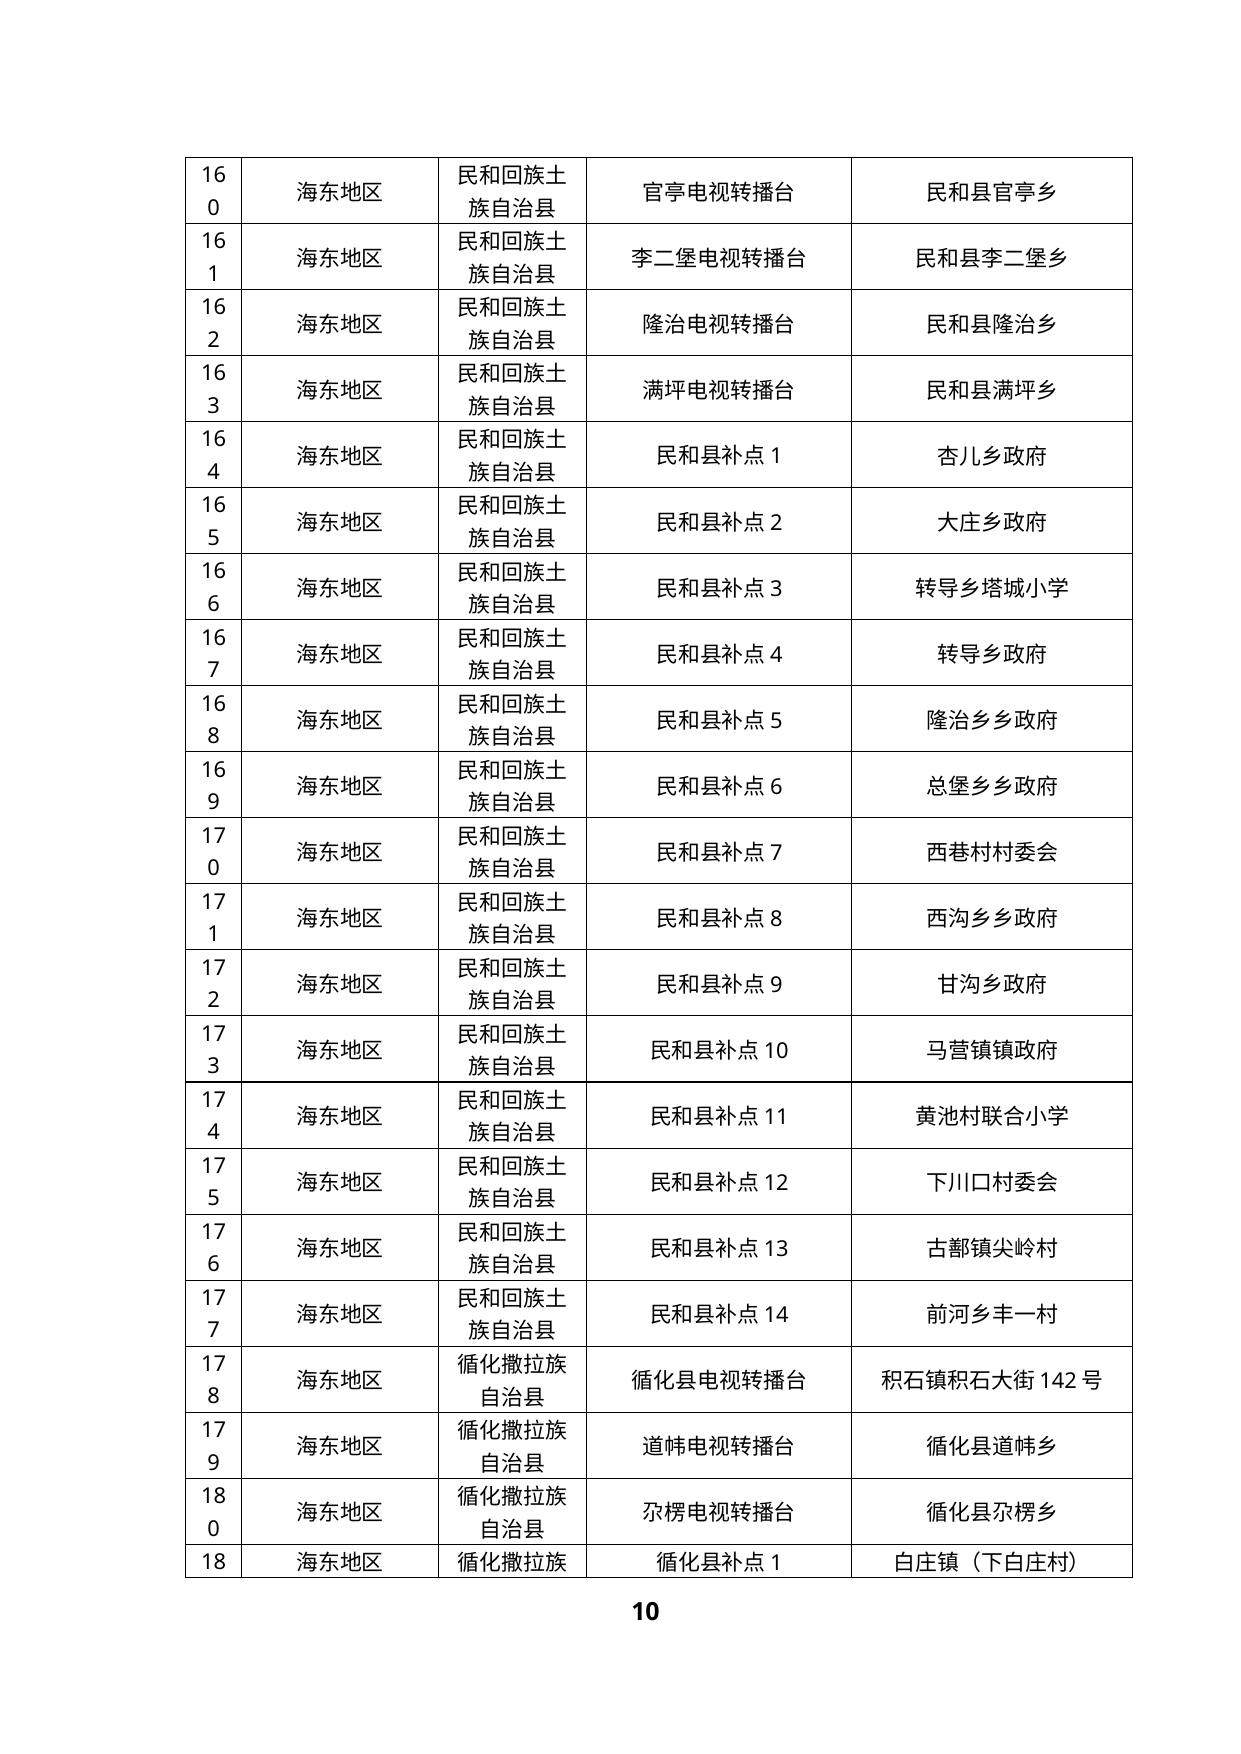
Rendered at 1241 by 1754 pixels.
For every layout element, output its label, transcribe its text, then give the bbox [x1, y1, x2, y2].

table_cell 海东地区 [242, 356, 438, 421]
table_cell 171 [186, 884, 241, 949]
table_cell 海东地区 [242, 1545, 438, 1577]
table_cell 169 [186, 752, 241, 817]
table_cell 民和县补点3 [587, 554, 851, 619]
table_cell 道帏电视转播台 [587, 1413, 851, 1478]
table_cell 海东地区 [242, 818, 438, 883]
table_cell 循化撒拉族自治县 [439, 1347, 586, 1412]
table_cell 转导乡政府 [852, 620, 1132, 685]
table_cell 民和回族土族自治县 [439, 1083, 586, 1147]
table_cell 178 [186, 1347, 241, 1412]
table_cell 168 [186, 686, 241, 751]
table_cell 民和回族土族自治县 [439, 1215, 586, 1279]
table_cell 海东地区 [242, 1215, 438, 1279]
table_cell 隆治电视转播台 [587, 290, 851, 355]
table_cell 海东地区 [242, 554, 438, 619]
table_cell 循化撒拉族自治县 [439, 1479, 586, 1544]
table_cell 海东地区 [242, 158, 438, 223]
table_cell 民和县隆治乡 [852, 290, 1132, 355]
table_cell 民和县补点9 [587, 950, 851, 1015]
table_cell 海东地区 [242, 1281, 438, 1346]
table_cell 民和回族土族自治县 [439, 422, 586, 487]
table_cell 164 [186, 422, 241, 487]
table_cell 166 [186, 554, 241, 619]
table_cell 民和回族土族自治县 [439, 554, 586, 619]
table_cell 大庄乡政府 [852, 488, 1132, 553]
table_cell 179 [186, 1413, 241, 1478]
table_cell 民和县补点12 [587, 1149, 851, 1213]
table_cell 海东地区 [242, 1479, 438, 1544]
table_cell 民和回族土族自治县 [439, 356, 586, 421]
table_cell 循化县补点1 [587, 1545, 851, 1577]
table_cell 转导乡塔城小学 [852, 554, 1132, 619]
table_cell 积石镇积石大街142号 [852, 1347, 1132, 1412]
table_cell 尕楞电视转播台 [587, 1479, 851, 1544]
table_cell 民和县补点5 [587, 686, 851, 751]
table_cell 民和县补点7 [587, 818, 851, 883]
table_cell 海东地区 [242, 422, 438, 487]
table_cell 海东地区 [242, 1149, 438, 1213]
table_cell 民和县补点11 [587, 1083, 851, 1147]
table_cell 循化县道帏乡 [852, 1413, 1132, 1478]
table_cell 古鄯镇尖岭村 [852, 1215, 1132, 1279]
table_cell 隆治乡乡政府 [852, 686, 1132, 751]
table_cell 165 [186, 488, 241, 553]
table_cell 民和回族土族自治县 [439, 950, 586, 1015]
table_cell 循化县尕楞乡 [852, 1479, 1132, 1544]
table_cell 海东地区 [242, 620, 438, 685]
table_cell 民和回族土族自治县 [439, 290, 586, 355]
table_cell 海东地区 [242, 488, 438, 553]
table_cell 170 [186, 818, 241, 883]
table_cell 民和县补点6 [587, 752, 851, 817]
table_cell 民和县补点14 [587, 1281, 851, 1346]
table_cell 西沟乡乡政府 [852, 884, 1132, 949]
table_cell 马营镇镇政府 [852, 1016, 1132, 1081]
table_cell 180 [186, 1479, 241, 1544]
table_cell 海东地区 [242, 290, 438, 355]
table_cell 官亭电视转播台 [587, 158, 851, 223]
table_cell 海东地区 [242, 1413, 438, 1478]
table_cell 167 [186, 620, 241, 685]
table_cell 甘沟乡政府 [852, 950, 1132, 1015]
table_cell 民和回族土族自治县 [439, 818, 586, 883]
table_cell 民和回族土族自治县 [439, 224, 586, 289]
table_cell 175 [186, 1149, 241, 1213]
table_cell 民和县李二堡乡 [852, 224, 1132, 289]
table_cell 民和县补点1 [587, 422, 851, 487]
table_cell 162 [186, 290, 241, 355]
table_cell 民和回族土族自治县 [439, 158, 586, 223]
table_cell 181 [186, 1545, 241, 1577]
table_cell 民和县补点8 [587, 884, 851, 949]
table_cell 民和县官亭乡 [852, 158, 1132, 223]
table_cell 民和县补点13 [587, 1215, 851, 1279]
table_cell 民和县满坪乡 [852, 356, 1132, 421]
table_cell 177 [186, 1281, 241, 1346]
table_cell 海东地区 [242, 1083, 438, 1147]
table_cell 黄池村联合小学 [852, 1083, 1132, 1147]
table_cell 民和回族土族自治县 [439, 1281, 586, 1346]
table_cell 民和县补点4 [587, 620, 851, 685]
table_cell 白庄镇（下白庄村） [852, 1545, 1132, 1577]
table_cell 174 [186, 1083, 241, 1147]
table_cell 总堡乡乡政府 [852, 752, 1132, 817]
table_cell 民和回族土族自治县 [439, 884, 586, 949]
table_cell 161 [186, 224, 241, 289]
table_cell 循化撒拉族自治县 [439, 1545, 586, 1577]
table_cell 前河乡丰一村 [852, 1281, 1132, 1346]
table_cell 海东地区 [242, 224, 438, 289]
table_cell 160 [186, 158, 241, 223]
table_cell 海东地区 [242, 884, 438, 949]
table_cell 民和回族土族自治县 [439, 488, 586, 553]
table_cell 民和县补点2 [587, 488, 851, 553]
table_cell 民和回族土族自治县 [439, 686, 586, 751]
table_cell 海东地区 [242, 950, 438, 1015]
table_cell 172 [186, 950, 241, 1015]
table_cell 163 [186, 356, 241, 421]
table_cell 海东地区 [242, 686, 438, 751]
table_cell 海东地区 [242, 1347, 438, 1412]
table_cell 民和县补点10 [587, 1016, 851, 1081]
table_cell 176 [186, 1215, 241, 1279]
table_cell 民和回族土族自治县 [439, 620, 586, 685]
table_cell 满坪电视转播台 [587, 356, 851, 421]
table_cell 民和回族土族自治县 [439, 752, 586, 817]
table_cell 循化县电视转播台 [587, 1347, 851, 1412]
table_cell 173 [186, 1016, 241, 1081]
table_cell 民和回族土族自治县 [439, 1149, 586, 1213]
table_cell 民和回族土族自治县 [439, 1016, 586, 1081]
table_cell 海东地区 [242, 1016, 438, 1081]
table_cell 下川口村委会 [852, 1149, 1132, 1213]
table_cell 杏儿乡政府 [852, 422, 1132, 487]
table_cell 海东地区 [242, 752, 438, 817]
table_cell 西巷村村委会 [852, 818, 1132, 883]
table_cell 循化撒拉族自治县 [439, 1413, 586, 1478]
table_cell 李二堡电视转播台 [587, 224, 851, 289]
